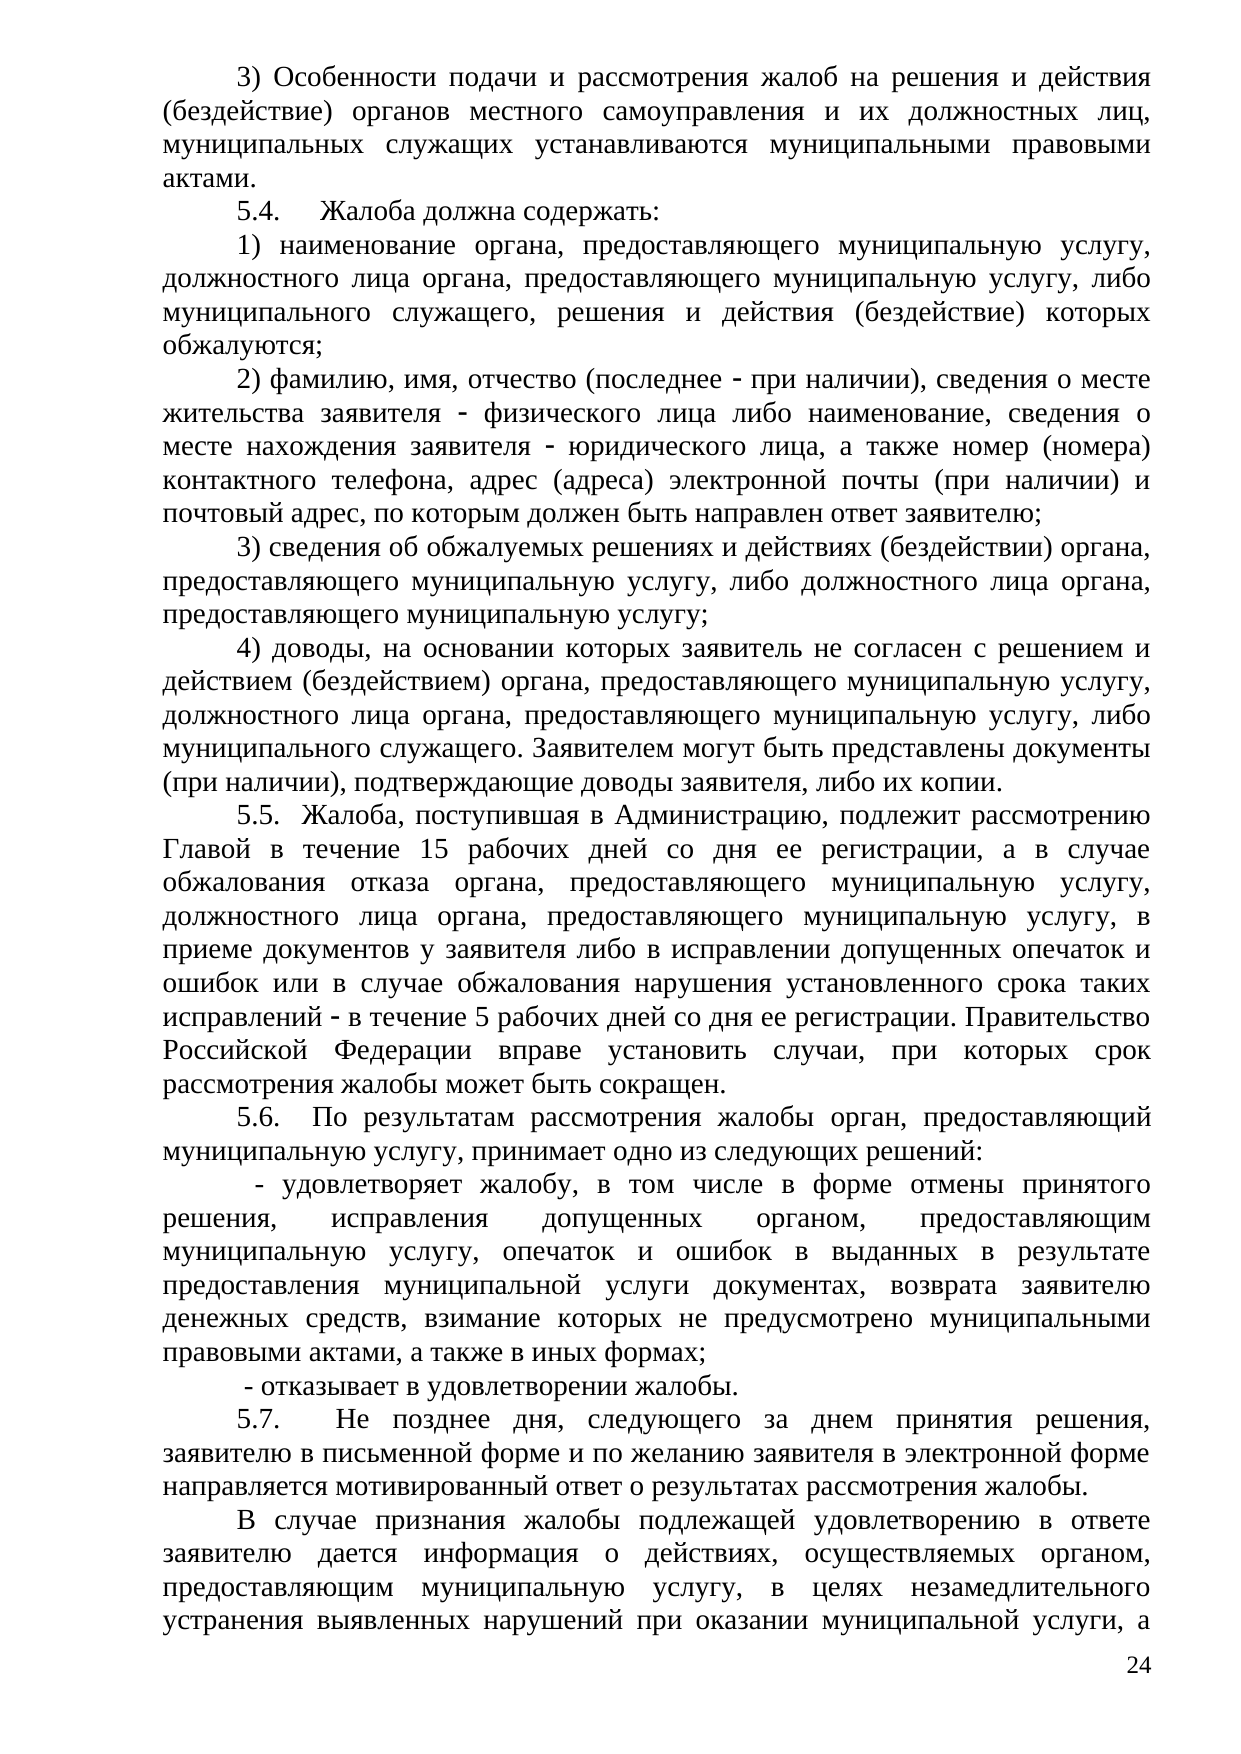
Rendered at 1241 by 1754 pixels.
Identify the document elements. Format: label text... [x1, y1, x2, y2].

text - отказывает в удовлетворении жалобы. [162, 1368, 1152, 1401]
text 5.7. Не позднее дня, следующего за днем принятия решения, заявителю в письменной форме и по желанию заявителя в электронной форме направляется мотивированный ответ о результатах рассмотрения жалобы. [162, 1401, 1152, 1502]
text 5.4. Жалоба должна содержать: [162, 193, 1152, 227]
text 3) сведения об обжалуемых решениях и действиях (бездействии) органа, предоставляющего муниципальную услугу, либо должностного лица органа, предоставляющего муниципальную услугу; [162, 529, 1152, 630]
text 3) Особенности подачи и рассмотрения жалоб на решения и действия (бездействие) органов местного самоуправления и их должностных лиц, муниципальных служащих устанавливаются муниципальными правовыми актами. [162, 59, 1152, 193]
text 5.6. По результатам рассмотрения жалобы орган, предоставляющий муниципальную услугу, принимает одно из следующих решений: [162, 1099, 1152, 1166]
text 2) фамилию, имя, отчество (последнее при наличии), сведения о месте жительства заявителя физического лица либо наименование, сведения о месте нахождения заявителя юридического лица, а также номер (номера) контактного телефона, адрес (адреса) электронной почты (при наличии) и почтовый адрес, по которым должен быть направлен ответ заявителю; [162, 361, 1152, 529]
text 5.5. Жалоба, поступившая в Администрацию, подлежит рассмотрению Главой в течение 15 рабочих дней со дня ее регистрации, а в случае обжалования отказа органа, предоставляющего муниципальную услугу, должностного лица органа, предоставляющего муниципальную услугу, в приеме документов у заявителя либо в исправлении допущенных опечаток и ошибок или в случае обжалования нарушения установленного срока таких исправлений в течение 5 рабочих дней со дня ее регистрации. Правительство Российской Федерации вправе установить случаи, при которых срок рассмотрения жалобы может быть сокращен. [162, 797, 1152, 1099]
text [162, 1502, 1152, 1636]
text 1) наименование органа, предоставляющего муниципальную услугу, должностного лица органа, предоставляющего муниципальную услугу, либо муниципального служащего, решения и действия (бездействие) которых обжалуются; [162, 227, 1152, 361]
text 4) доводы, на основании которых заявитель не согласен с решением и действием (бездействием) органа, предоставляющего муниципальную услугу, должностного лица органа, предоставляющего муниципальную услугу, либо муниципального служащего. Заявителем могут быть представлены документы (при наличии), подтверждающие доводы заявителя, либо их копии. [162, 630, 1152, 797]
text - удовлетворяет жалобу, в том числе в форме отмены принятого решения, исправления допущенных органом, предоставляющим муниципальную услугу, опечаток и ошибок в выданных в результате предоставления муниципальной услуги документах, возврата заявителю денежных средств, взимание которых не предусмотрено муниципальными правовыми актами, а также в иных формах; [162, 1166, 1152, 1368]
